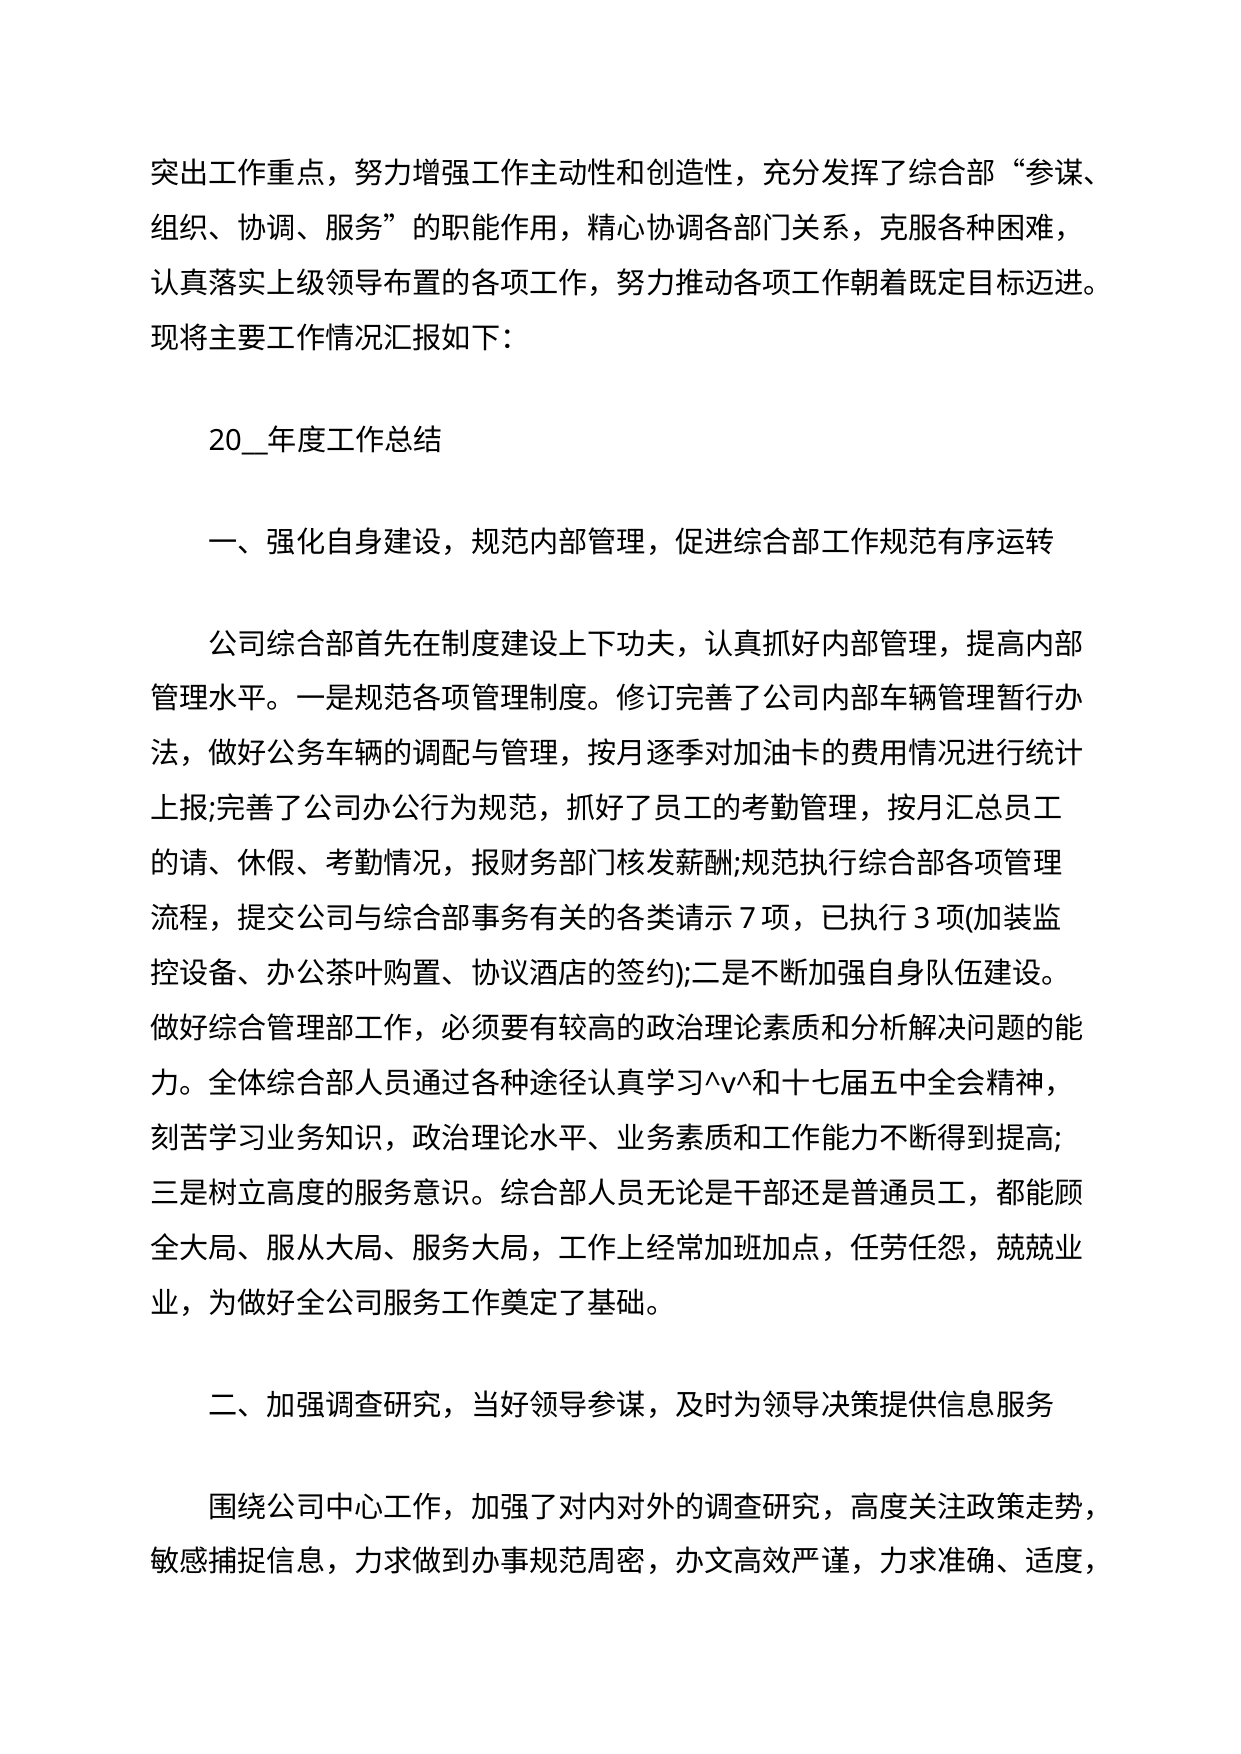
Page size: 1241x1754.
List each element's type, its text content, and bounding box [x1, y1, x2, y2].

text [150, 1483, 1090, 1580]
text 20__年度工作总结 [150, 416, 1090, 459]
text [150, 150, 1090, 357]
text 公司综合部首先在制度建设上下功夫，认真抓好内部管理，提高内部管理水平。一是规范各项管理制度。修订完善了公司内部车辆管理暂行办法，做好公务车辆的调配与管理，按月逐季对加油卡的费用情况进行统计上报;完善了公司办公行为规范，抓好了员工的考勤管理，按月汇总员工的请、休假、考勤情况，报财务部门核发薪酬;规范执行综合部各项管理流程，提交公司与综合部事务有关的各类请示7项，已执行3项(加装监控设备、办公茶叶购置、协议酒店的签约);二是不断加强自身队伍建设。做好综合管理部工作，必须要有较高的政治理论素质和分析解决问题的能力。全体综合部人员通过各种途径认真学习^v^和十七届五中全会精神，刻苦学习业务知识，政治理论水平、业务素质和工作能力不断得到提高;三是树立高度的服务意识。综合部人员无论是干部还是普通员工，都能顾全大局、服从大局、服务大局，工作上经常加班加点，任劳任怨，兢兢业业，为做好全公司服务工作奠定了基础。 [150, 620, 1090, 1322]
text 二、加强调查研究，当好领导参谋，及时为领导决策提供信息服务 [150, 1381, 1090, 1424]
text 一、强化自身建设，规范内部管理，促进综合部工作规范有序运转 [150, 518, 1090, 561]
